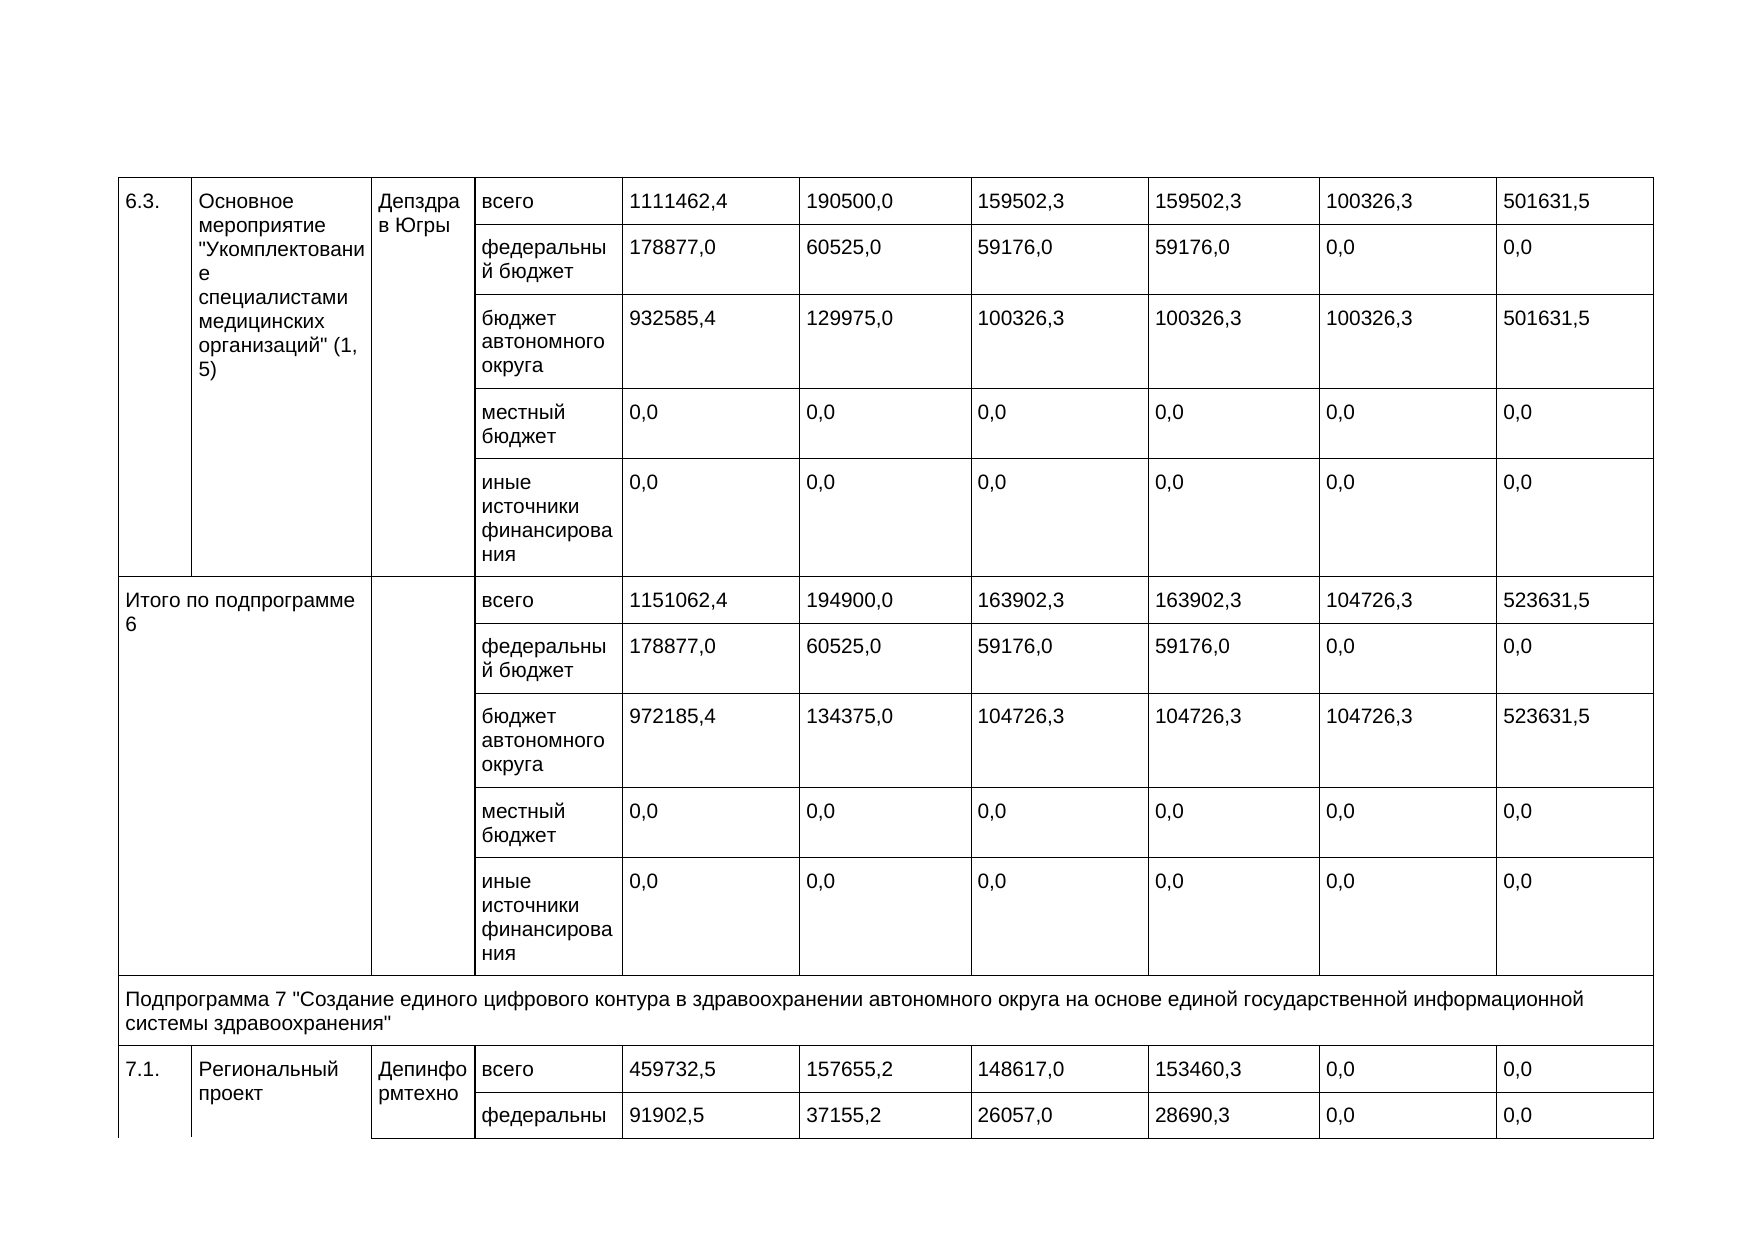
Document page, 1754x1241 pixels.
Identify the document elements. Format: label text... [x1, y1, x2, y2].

table_cell 0,0 [1320, 858, 1496, 975]
table_cell 0,0 [1497, 1093, 1653, 1138]
table_cell Депздрав Югры [372, 178, 474, 576]
table_cell 0,0 [1149, 459, 1319, 576]
table_cell 0,0 [1320, 624, 1496, 693]
table_cell [372, 577, 474, 975]
table_cell 104726,3 [1320, 694, 1496, 787]
table_cell иные источники финансирования [476, 459, 622, 576]
table_cell 104726,3 [1320, 577, 1496, 622]
table_cell бюджет автономного округа [476, 295, 622, 388]
table_cell 0,0 [623, 459, 799, 576]
table_cell 194900,0 [800, 577, 971, 622]
table_cell 59176,0 [972, 624, 1148, 693]
table_cell 501631,5 [1497, 178, 1653, 223]
table_cell 0,0 [1497, 624, 1653, 693]
table_cell Депинформтехнологий Югры [372, 1046, 474, 1138]
table_cell 459732,5 [623, 1046, 799, 1092]
table_cell 59176,0 [972, 225, 1148, 294]
table_cell 0,0 [1149, 389, 1319, 458]
table_cell 0,0 [623, 858, 799, 975]
table_cell 37155,2 [800, 1093, 971, 1138]
table_cell 159502,3 [1149, 178, 1319, 223]
table_cell 100326,3 [972, 295, 1148, 388]
table_cell Итого по подпрограмме 6 [119, 577, 371, 975]
table_cell 0,0 [1149, 858, 1319, 975]
table_cell 178877,0 [623, 624, 799, 693]
table_cell 0,0 [623, 389, 799, 458]
table_cell 501631,5 [1497, 295, 1653, 388]
table_cell 1151062,4 [623, 577, 799, 622]
table_cell 0,0 [1320, 1093, 1496, 1138]
table_cell 104726,3 [972, 694, 1148, 787]
table_cell 0,0 [623, 788, 799, 857]
table_cell 1111462,4 [623, 178, 799, 223]
table_cell 0,0 [1320, 389, 1496, 458]
table_cell 104726,3 [1149, 694, 1319, 787]
table_cell иные источники финансирования [476, 858, 622, 975]
table_cell 100326,3 [1320, 178, 1496, 223]
table_cell бюджет автономного округа [476, 694, 622, 787]
table_cell 163902,3 [1149, 577, 1319, 622]
table_cell 26057,0 [972, 1093, 1148, 1138]
table_cell 100326,3 [1149, 295, 1319, 388]
table_cell Основное мероприятие "Укомплектование специалистами медицинских организаций" (1, 5) [192, 178, 371, 576]
table_cell 0,0 [1149, 788, 1319, 857]
table_cell 0,0 [800, 788, 971, 857]
table_cell 157655,2 [800, 1046, 971, 1092]
table_cell 0,0 [1320, 788, 1496, 857]
table_cell федеральный бюджет [476, 624, 622, 693]
table_cell федеральный бюджет [476, 1093, 622, 1138]
table_cell 59176,0 [1149, 624, 1319, 693]
table_cell 0,0 [800, 858, 971, 975]
table_cell 0,0 [800, 459, 971, 576]
table_cell 0,0 [1320, 459, 1496, 576]
table_cell 0,0 [1497, 459, 1653, 576]
table_cell 148617,0 [972, 1046, 1148, 1092]
table_cell 0,0 [1497, 1046, 1653, 1092]
table_cell 178877,0 [623, 225, 799, 294]
table_cell всего [476, 1046, 622, 1092]
table_cell 0,0 [972, 389, 1148, 458]
table_cell 134375,0 [800, 694, 971, 787]
table_cell 0,0 [972, 459, 1148, 576]
table_cell 7.1. [119, 1046, 192, 1138]
table_cell 0,0 [1497, 389, 1653, 458]
table_cell 60525,0 [800, 624, 971, 693]
table_cell 0,0 [972, 788, 1148, 857]
table_cell 100326,3 [1320, 295, 1496, 388]
table_cell 0,0 [1497, 225, 1653, 294]
table_cell 91902,5 [623, 1093, 799, 1138]
table_cell 6.3. [119, 178, 191, 576]
table_cell 0,0 [1497, 858, 1653, 975]
table_cell 0,0 [1497, 788, 1653, 857]
table_cell 163902,3 [972, 577, 1148, 622]
table_cell 0,0 [972, 858, 1148, 975]
table_cell 0,0 [800, 389, 971, 458]
table_cell 129975,0 [800, 295, 971, 388]
table_cell 523631,5 [1497, 694, 1653, 787]
table_cell Региональный проект "Создание единого цифрового контура в здравоохранении на основе единой государственной информационной системы в сфере здравоохранения (ЕГИСЗ)" (1) [192, 1046, 371, 1138]
table_cell 28690,3 [1149, 1093, 1319, 1138]
table_cell местный бюджет [476, 389, 622, 458]
table_cell всего [476, 178, 622, 223]
table_cell местный бюджет [476, 788, 622, 857]
table_cell 60525,0 [800, 225, 971, 294]
table_cell 190500,0 [800, 178, 971, 223]
table_cell 0,0 [1320, 1046, 1496, 1092]
table_cell 972185,4 [623, 694, 799, 787]
table_cell 0,0 [1320, 225, 1496, 294]
table_cell 523631,5 [1497, 577, 1653, 622]
table_cell всего [476, 577, 622, 622]
table_cell 153460,3 [1149, 1046, 1319, 1092]
table_cell Подпрограмма 7 "Создание единого цифрового контура в здравоохранении автономного округа на основе единой государственной информационной системы здравоохранения" [119, 976, 1653, 1045]
table_cell 932585,4 [623, 295, 799, 388]
table_cell 59176,0 [1149, 225, 1319, 294]
table_cell 159502,3 [972, 178, 1148, 223]
table_cell федеральный бюджет [476, 225, 622, 294]
